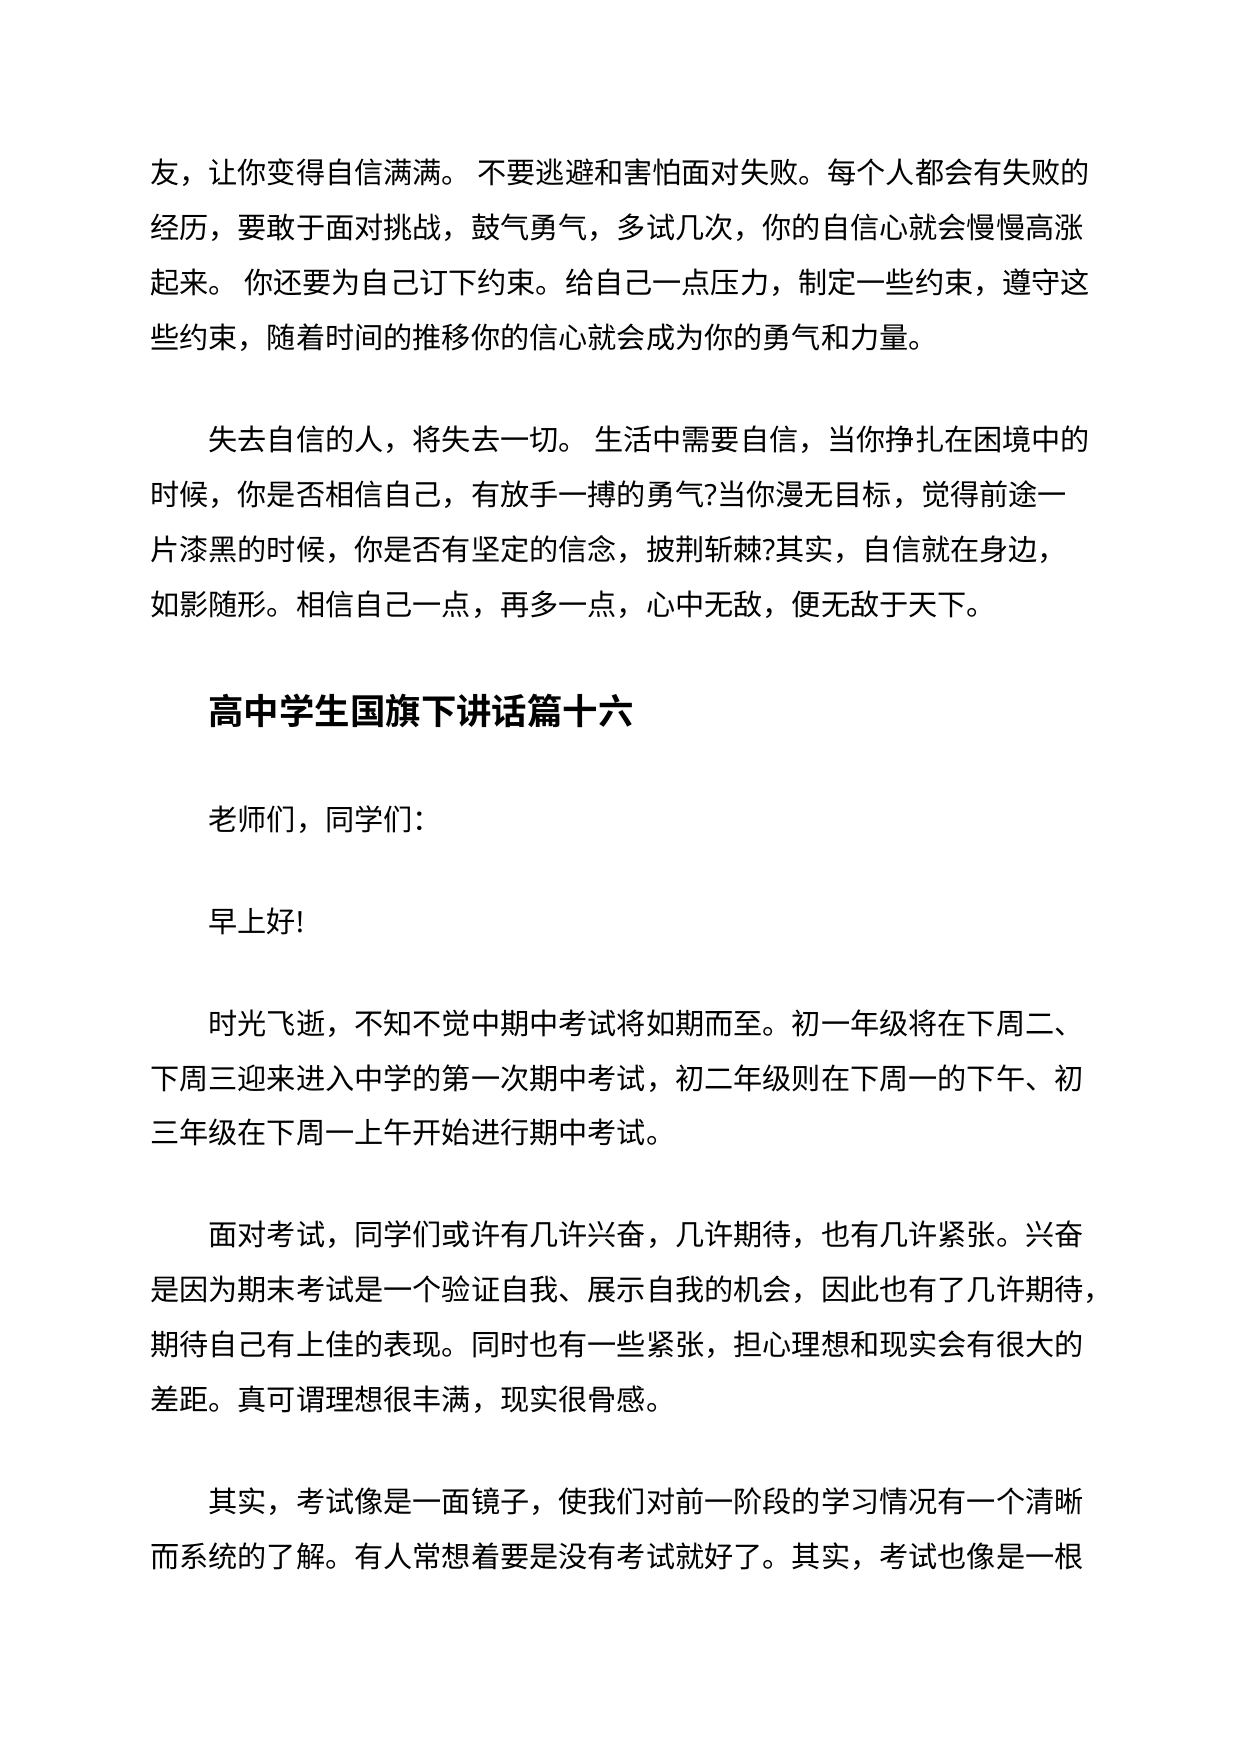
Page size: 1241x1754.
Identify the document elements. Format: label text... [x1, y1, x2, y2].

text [150, 1478, 1090, 1576]
text 早上好! [150, 898, 1090, 941]
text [150, 150, 1090, 357]
text 高中学生国旗下讲话篇十六 [150, 683, 1090, 734]
text 失去自信的人，将失去一切。 生活中需要自信，当你挣扎在困境中的时候，你是否相信自己，有放手一搏的勇气?当你漫无目标，觉得前途一片漆黑的时候，你是否有坚定的信念，披荆斩棘?其实，自信就在身边，如影随形。相信自己一点，再多一点，心中无敌，便无敌于天下。 [150, 416, 1090, 624]
text 时光飞逝，不知不觉中期中考试将如期而至。初一年级将在下周二、下周三迎来进入中学的第一次期中考试，初二年级则在下周一的下午、初三年级在下周一上午开始进行期中考试。 [150, 1000, 1090, 1152]
text 老师们，同学们： [150, 797, 1090, 839]
text 面对考试，同学们或许有几许兴奋，几许期待，也有几许紧张。兴奋是因为期末考试是一个验证自我、展示自我的机会，因此也有了几许期待，期待自己有上佳的表现。同时也有一些紧张，担心理想和现实会有很大的差距。真可谓理想很丰满，现实很骨感。 [150, 1212, 1090, 1419]
